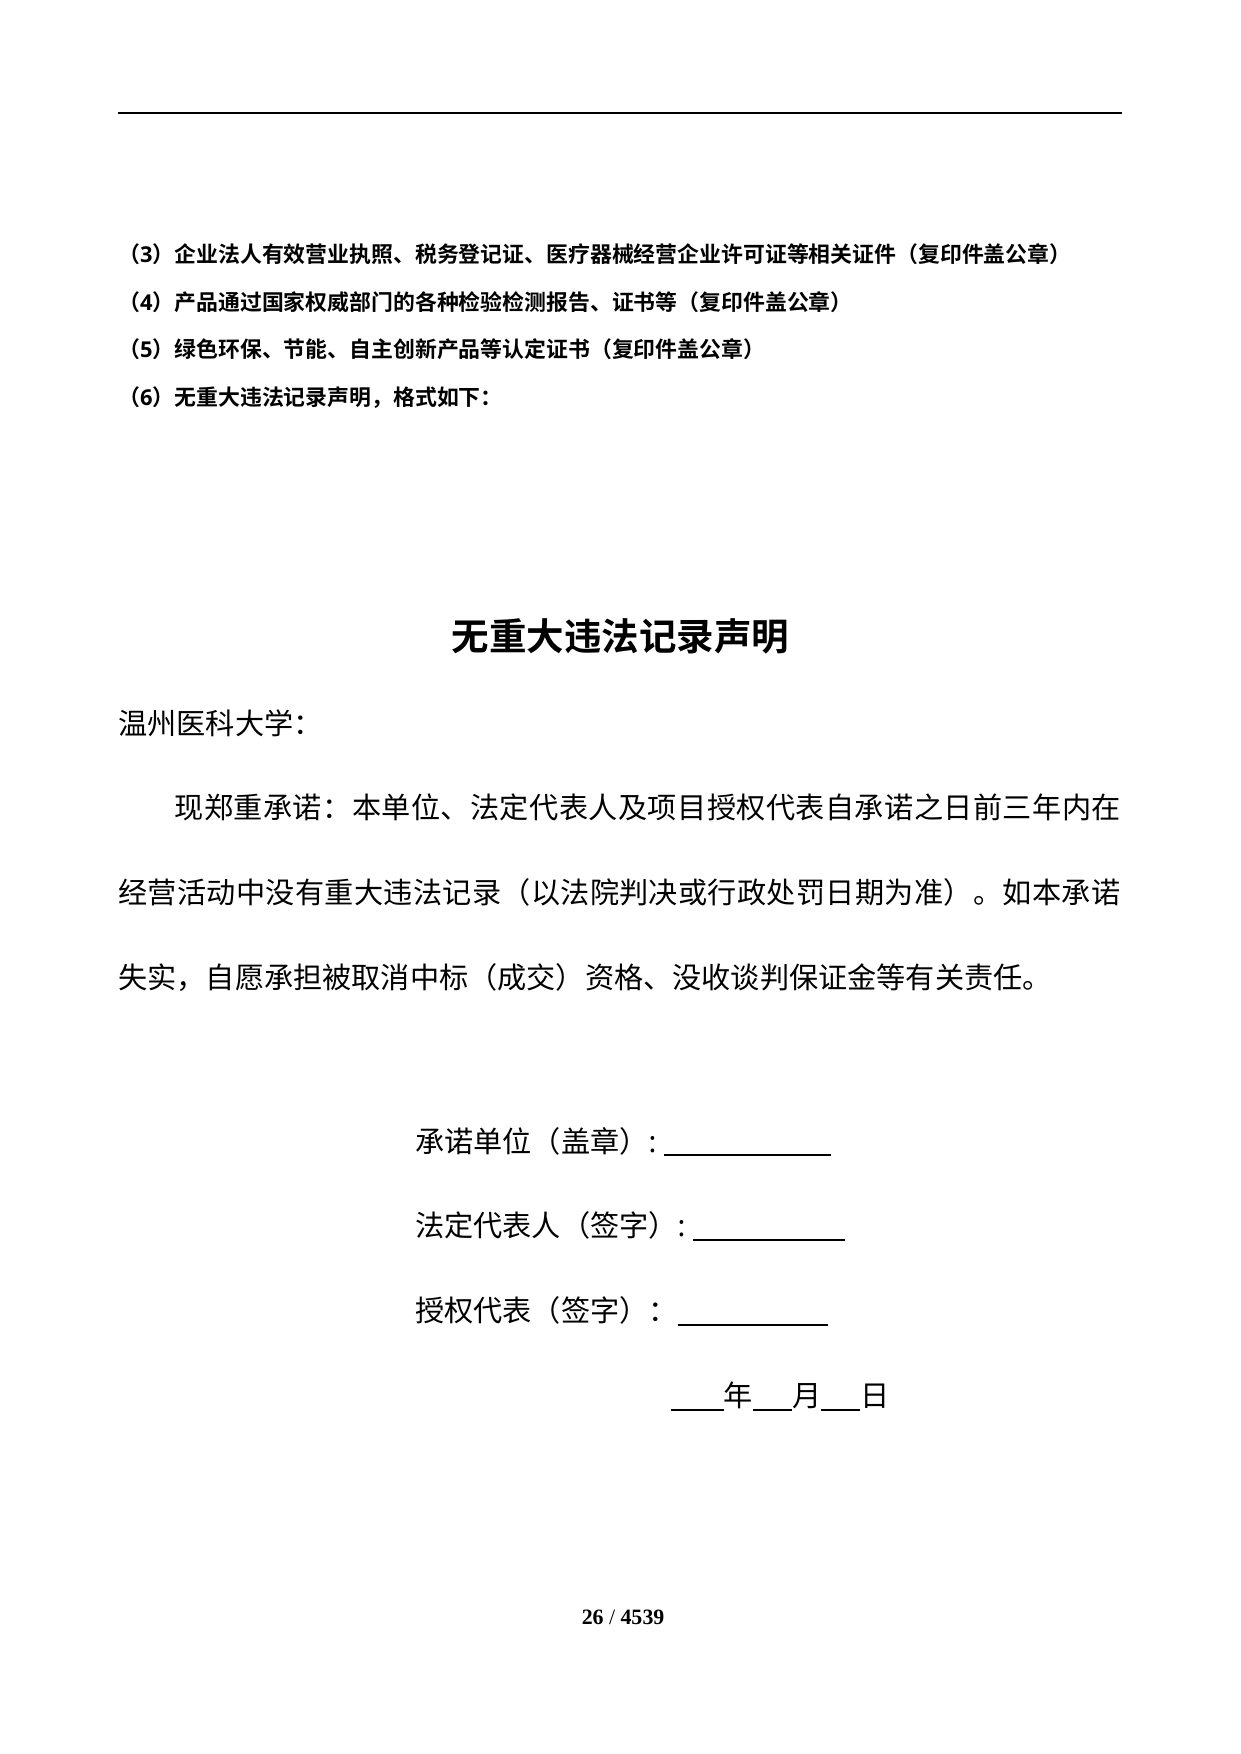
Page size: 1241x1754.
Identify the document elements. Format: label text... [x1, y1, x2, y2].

text （6）无重大违法记录声明，格式如下： [118, 380, 1122, 412]
text 无重大违法记录声明 [118, 606, 1122, 661]
text 法定代表人（签字）: [359, 1203, 1122, 1245]
text 年 月 日 [359, 1372, 1122, 1414]
text 现郑重承诺：本单位、法定代表人及项目授权代表自承诺之日前三年内在经营活动中没有重大违法记录（以法院判决或行政处罚日期为准）。如本承诺失实，自愿承担被取消中标（成交）资格、没收谈判保证金等有关责任。 [118, 785, 1122, 996]
text 温州医科大学： [118, 700, 1122, 743]
text （5）绿色环保、节能、自主创新产品等认定证书（复印件盖公章） [118, 332, 1122, 364]
text 承诺单位（盖章）: [359, 1118, 1122, 1161]
text 授权代表（签字）： [359, 1288, 1122, 1330]
text （4）产品通过国家权威部门的各种检验检测报告、证书等（复印件盖公章） [118, 285, 1122, 317]
text （3）企业法人有效营业执照、税务登记证、医疗器械经营企业许可证等相关证件（复印件盖公章） [118, 237, 1122, 269]
